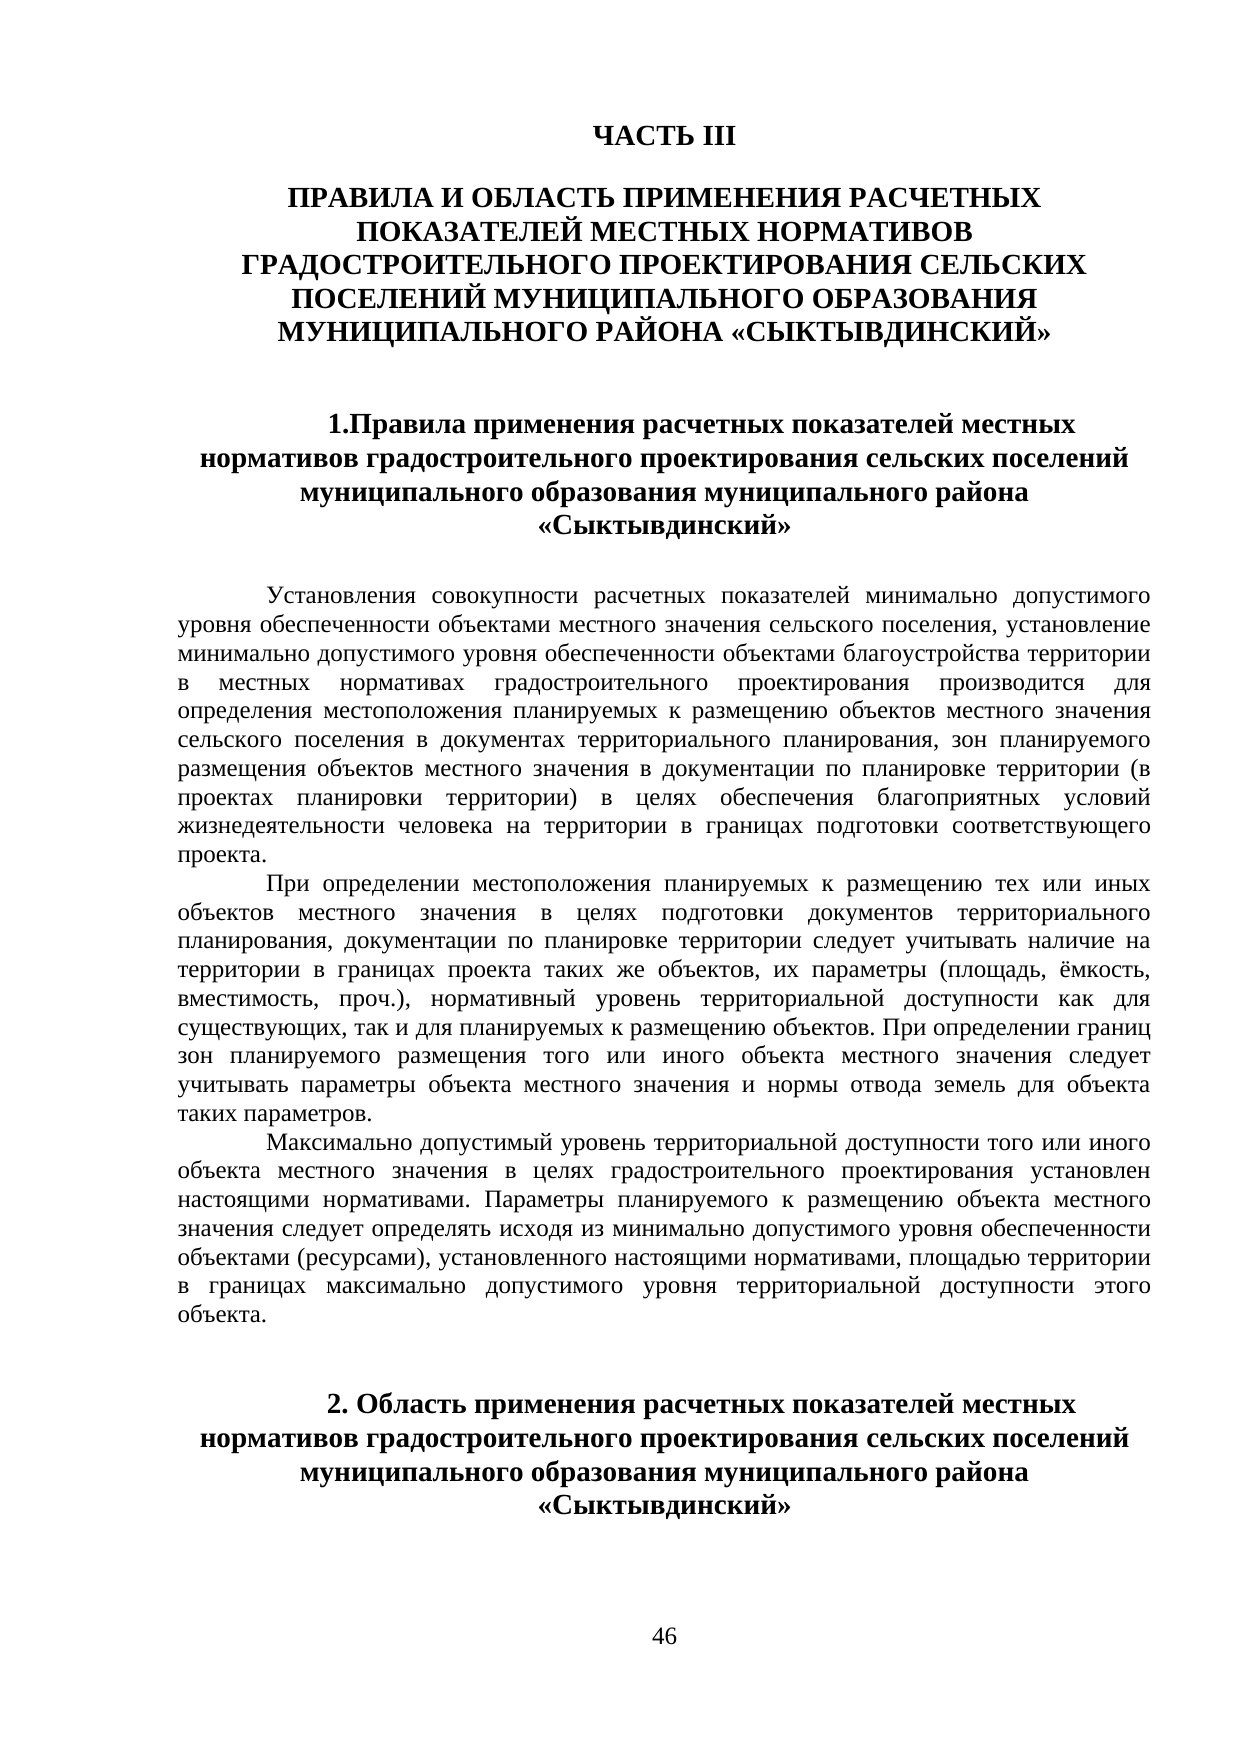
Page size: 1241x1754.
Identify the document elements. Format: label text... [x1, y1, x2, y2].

subtitle 2. Область применения расчетных показателей местных нормативов градостроительного проектирования сельских поселений муниципального образования муниципального района «Сыктывдинский» [177, 1387, 1152, 1521]
text Установления совокупности расчетных показателей минимально допустимого уровня обеспеченности объектами местного значения сельского поселения, установление минимально допустимого уровня обеспеченности объектами благоустройства территории в местных нормативах градостроительного проектирования производится для определения местоположения планируемых к размещению объектов местного значения сельского поселения в документах территориального планирования, зон планируемого размещения объектов местного значения в документации по планировке территории (в проектах планировки территории) в целях обеспечения благоприятных условий жизнедеятельности человека на территории в границах подготовки соответствующего проекта. [177, 581, 1152, 868]
text При определении местоположения планируемых к размещению тех или иных объектов местного значения в целях подготовки документов территориального планирования, документации по планировке территории следует учитывать наличие на территории в границах проекта таких же объектов, их параметры (площадь, ёмкость, вместимость, проч.), нормативный уровень территориальной доступности как для существующих, так и для планируемых к размещению объектов. При определении границ зон планируемого размещения того или иного объекта местного значения следует учитывать параметры объекта местного значения и нормы отвода земель для объекта таких параметров. [177, 868, 1152, 1127]
subtitle ПРАВИЛА И ОБЛАСТЬ ПРИМЕНЕНИЯ РАСЧЕТНЫХ ПОКАЗАТЕЛЕЙ МЕСТНЫХ НОРМАТИВОВ ГРАДОСТРОИТЕЛЬНОГО ПРОЕКТИРОВАНИЯ СЕЛЬСКИХ ПОСЕЛЕНИЙ МУНИЦИПАЛЬНОГО ОБРАЗОВАНИЯ МУНИЦИПАЛЬНОГО РАЙОНА «СЫКТЫВДИНСКИЙ» [177, 180, 1152, 348]
subtitle 1.Правила применения расчетных показателей местных нормативов градостроительного проектирования сельских поселений муниципального образования муниципального района «Сыктывдинский» [177, 407, 1152, 541]
subtitle ЧАСТЬ III [177, 118, 1152, 152]
text Максимально допустимый уровень территориальной доступности того или иного объекта местного значения в целях градостроительного проектирования установлен настоящими нормативами. Параметры планируемого к размещению объекта местного значения следует определять исходя из минимально допустимого уровня обеспеченности объектами (ресурсами), установленного настоящими нормативами, площадью территории в границах максимально допустимого уровня территориальной доступности этого объекта. [177, 1127, 1152, 1328]
